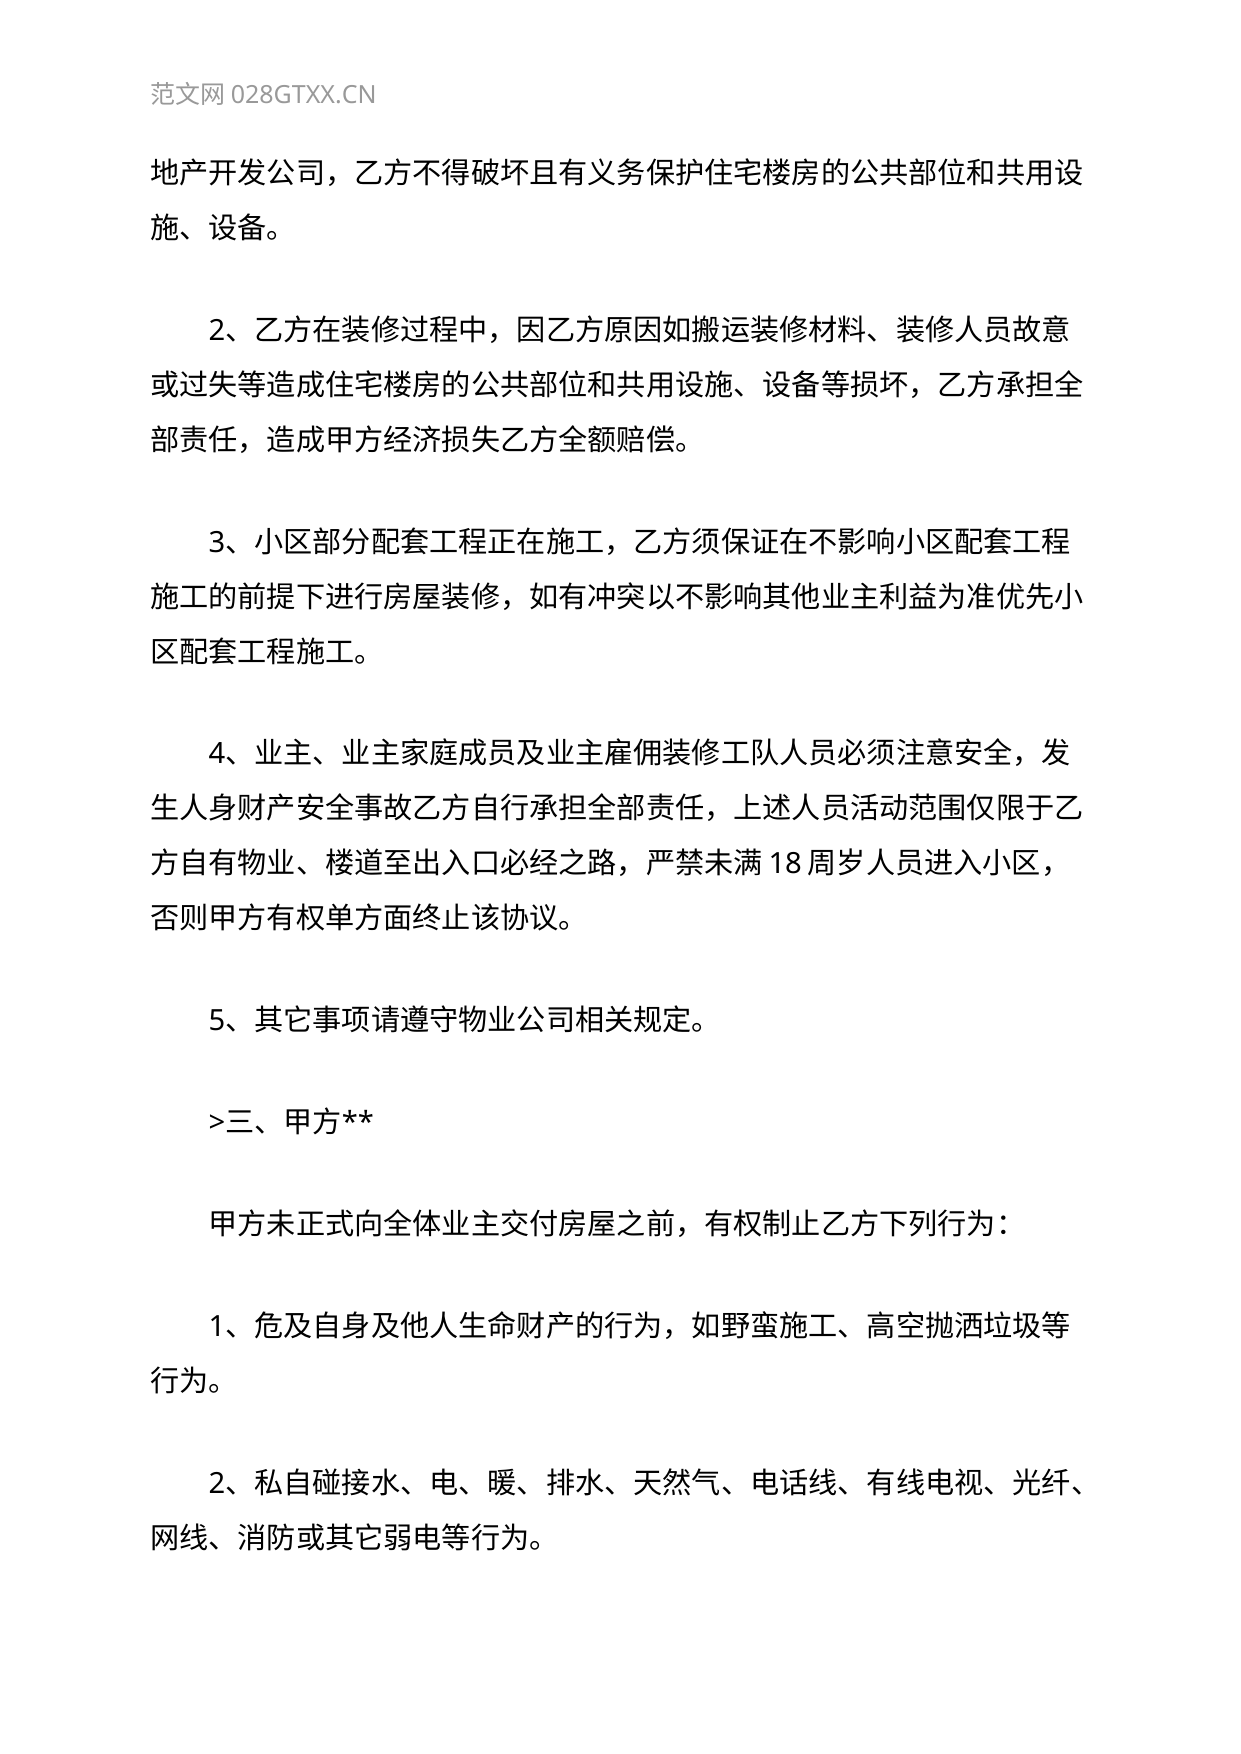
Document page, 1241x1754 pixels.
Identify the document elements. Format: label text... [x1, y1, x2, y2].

text 5、其它事项请遵守物业公司相关规定。 [150, 997, 1090, 1039]
text 2、私自碰接水、电、暖、排水、天然气、电话线、有线电视、光纤、网线、消防或其它弱电等行为。 [150, 1459, 1090, 1556]
text 2、乙方在装修过程中，因乙方原因如搬运装修材料、装修人员故意或过失等造成住宅楼房的公共部位和共用设施、设备等损坏，乙方承担全部责任，造成甲方经济损失乙方全额赔偿。 [150, 307, 1090, 459]
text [150, 150, 1090, 247]
text 1、危及自身及他人生命财产的行为，如野蛮施工、高空抛洒垃圾等行为。 [150, 1302, 1090, 1400]
text >三、甲方** [150, 1099, 1090, 1141]
text 4、业主、业主家庭成员及业主雇佣装修工队人员必须注意安全，发生人身财产安全事故乙方自行承担全部责任，上述人员活动范围仅限于乙方自有物业、楼道至出入口必经之路，严禁未满18周岁人员进入小区，否则甲方有权单方面终止该协议。 [150, 730, 1090, 937]
text 3、小区部分配套工程正在施工，乙方须保证在不影响小区配套工程施工的前提下进行房屋装修，如有冲突以不影响其他业主利益为准优先小区配套工程施工。 [150, 518, 1090, 671]
text 甲方未正式向全体业主交付房屋之前，有权制止乙方下列行为： [150, 1201, 1090, 1243]
